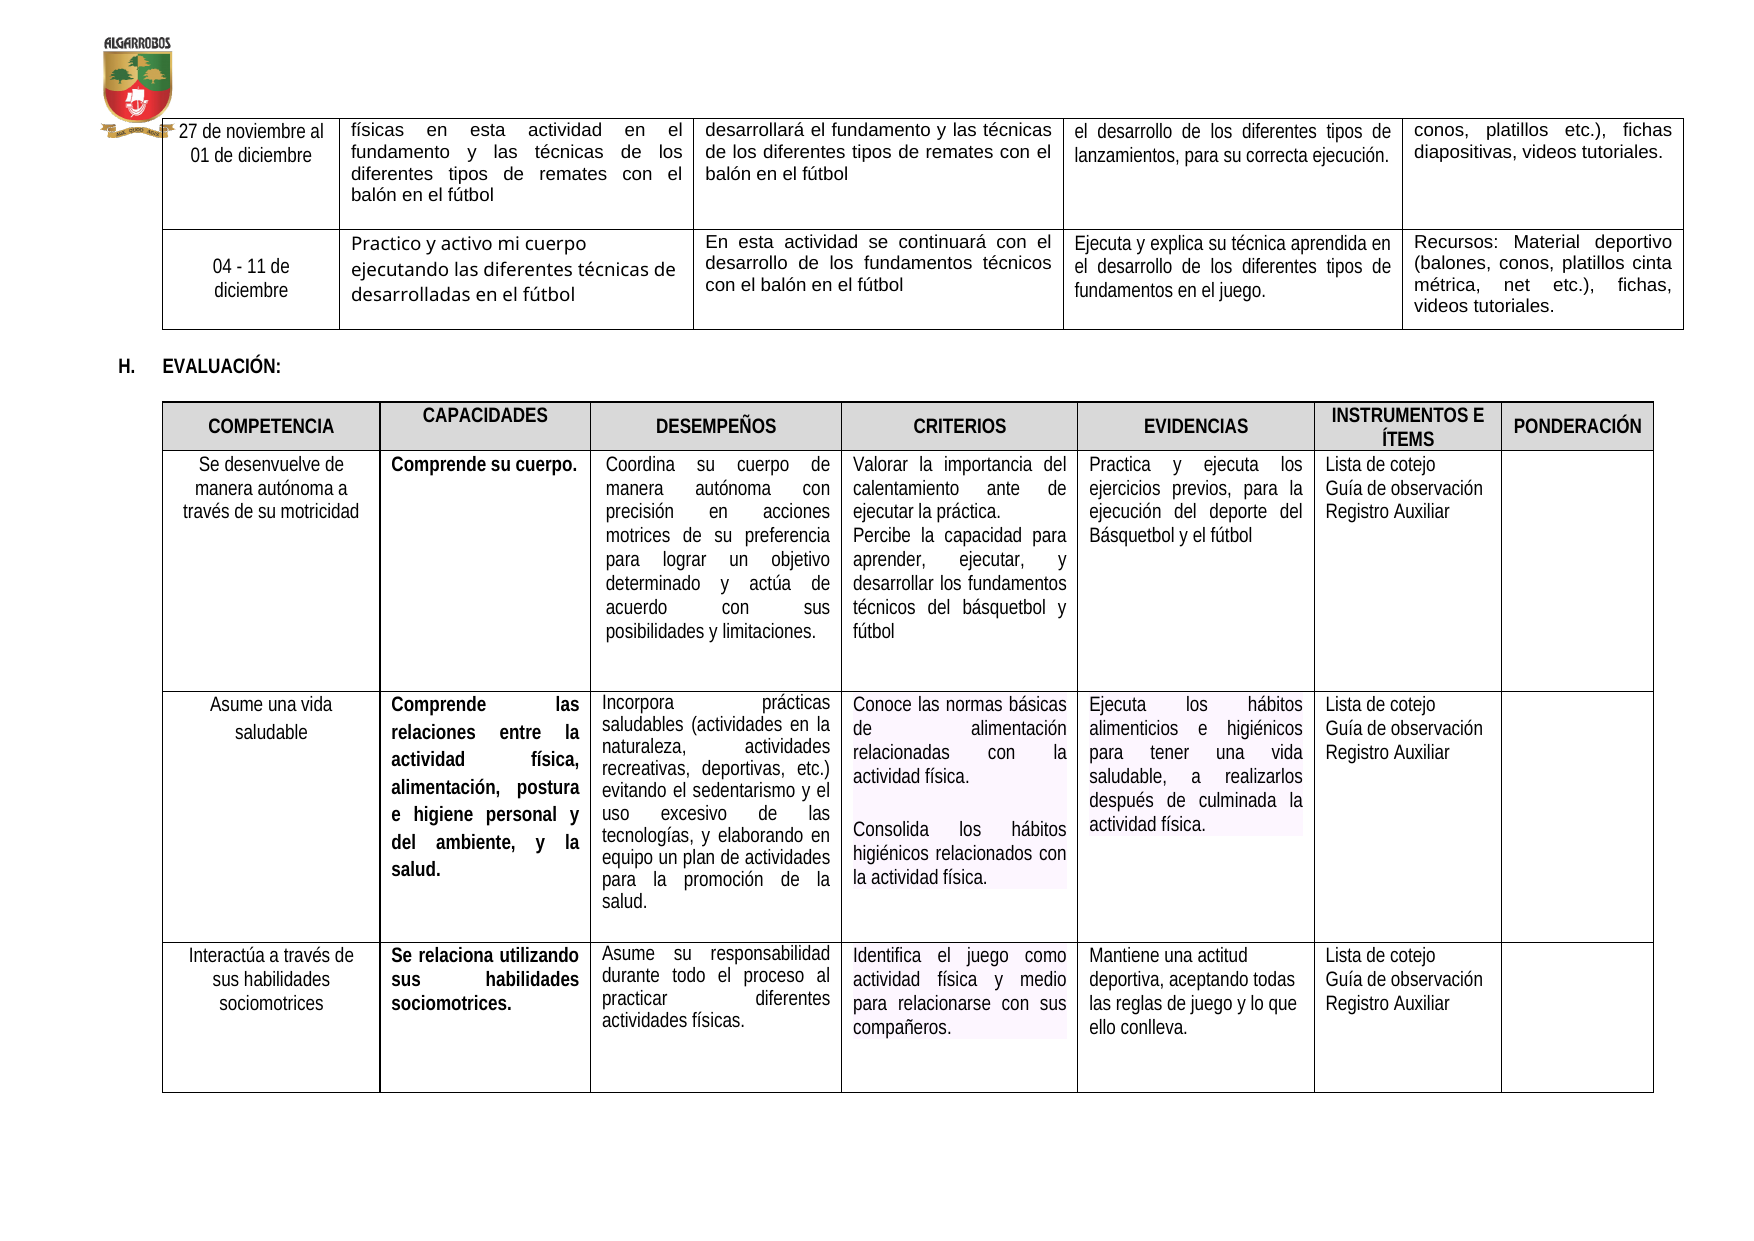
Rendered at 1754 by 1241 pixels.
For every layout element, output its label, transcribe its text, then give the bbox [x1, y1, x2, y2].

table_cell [1064, 119, 1402, 229]
table_cell Coordina su cuerpo de manera autónoma con precisión en acciones motrices de su preferencia para lograr un objetivo determinado y actúa de acuerdo con sus posibilidades y limitaciones. [591, 451, 841, 691]
table_header PONDERACIÓN [1502, 403, 1653, 450]
table_cell [1502, 451, 1653, 691]
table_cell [340, 119, 693, 229]
table_cell Mantiene una actitud deportiva, aceptando todas las reglas de juego y lo que ello conlleva. [1078, 943, 1314, 1092]
table_cell Conoce las normas básicas de alimentación relacionadas con la actividad física. Consolida los hábitos higiénicos relacionados con la actividad física. [842, 692, 1077, 942]
picture [99, 37, 176, 138]
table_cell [163, 119, 339, 229]
table_header EVIDENCIAS [1078, 403, 1314, 450]
table_cell Comprende su cuerpo. [381, 451, 590, 691]
table_header COMPETENCIA [163, 403, 379, 450]
table_cell Asume su responsabilidad durante todo el proceso al practicar diferentes actividades físicas. [591, 943, 841, 1092]
table_cell Ejecuta los hábitos alimenticios e higiénicos para tener una vida saludable, a realizarlos después de culminada la actividad física. [1078, 692, 1314, 942]
table_cell Practico y activo mi cuerpo ejecutando las diferentes técnicas de desarrolladas en el fútbol [340, 230, 693, 328]
table_cell Interactúa a través de sus habilidades sociomotrices [163, 943, 379, 1092]
table_cell [1502, 943, 1653, 1092]
list EVALUACIÓN: [118, 353, 1636, 377]
table_cell Lista de cotejo Guía de observación Registro Auxiliar [1315, 692, 1501, 942]
table_cell En esta actividad se continuará con el desarrollo de los fundamentos técnicos con el balón en el fútbol [694, 230, 1063, 328]
table_cell Recursos: Material deportivo (balones, conos, platillos cinta métrica, net etc.), fichas, videos tutoriales. [1403, 230, 1683, 328]
table_cell Se relaciona utilizando sus habilidades sociomotrices. [381, 943, 590, 1092]
table_cell Ejecuta y explica su técnica aprendida en el desarrollo de los diferentes tipos de fundamentos en el juego. [1064, 230, 1402, 328]
table_cell Valorar la importancia del calentamiento ante de ejecutar la práctica. Percibe la capacidad para aprender, ejecutar, y desarrollar los fundamentos técnicos del básquetbol y fútbol [842, 451, 1077, 691]
table_cell Incorpora prácticas saludables (actividades en la naturaleza, actividades recreativas, deportivas, etc.) evitando el sedentarismo y el uso excesivo de las tecnologías, y elaborando en equipo un plan de actividades para la promoción de la salud. [591, 692, 841, 942]
table_cell Lista de cotejo Guía de observación Registro Auxiliar [1315, 451, 1501, 691]
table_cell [1403, 119, 1683, 229]
table_cell 04 - 11 de diciembre [163, 230, 339, 328]
table_header INSTRUMENTOS E ÍTEMS [1315, 403, 1501, 450]
table_header CRITERIOS [842, 403, 1077, 450]
table_cell Practica y ejecuta los ejercicios previos, para la ejecución del deporte del Básquetbol y el fútbol [1078, 451, 1314, 691]
table_cell Asume una vida saludable [163, 692, 379, 942]
table_header DESEMPEÑOS [591, 403, 841, 450]
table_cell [694, 119, 1063, 229]
table_cell Identifica el juego como actividad física y medio para relacionarse con sus compañeros. [842, 943, 1077, 1092]
table_cell Se desenvuelve de manera autónoma a través de su motricidad [163, 451, 379, 691]
table_cell Lista de cotejo Guía de observación Registro Auxiliar [1315, 943, 1501, 1092]
table_cell Comprende las relaciones entre la actividad física, alimentación, postura e higiene personal y del ambiente, y la salud. [381, 692, 590, 942]
table_header CAPACIDADES [381, 403, 590, 450]
table_cell [1502, 692, 1653, 942]
